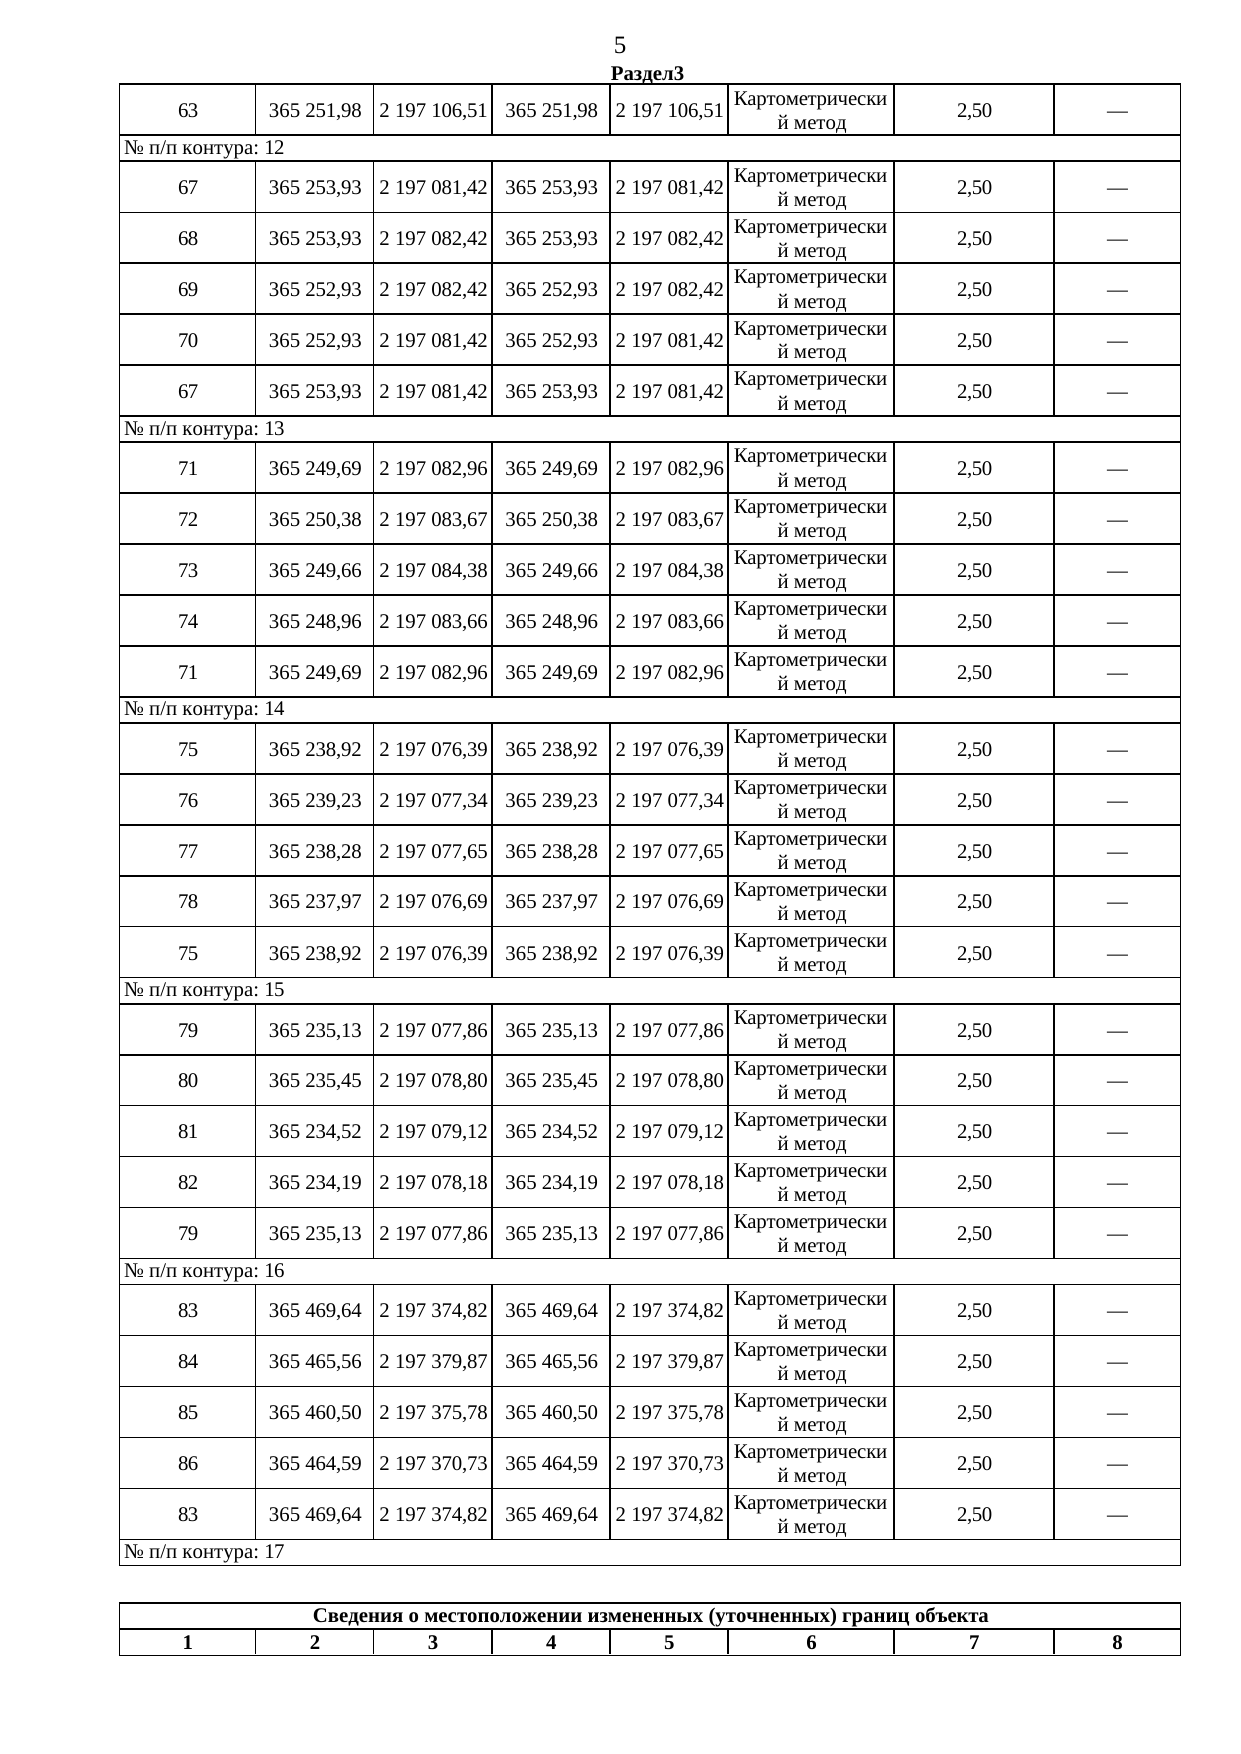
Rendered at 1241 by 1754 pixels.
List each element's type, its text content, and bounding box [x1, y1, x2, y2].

table_cell 2,50 [895, 85, 1053, 134]
table_cell Картометрически й метод [729, 494, 893, 543]
table_cell 2 197 077,34 [374, 775, 491, 824]
table_cell Картометрически й метод [729, 775, 893, 824]
table_cell 2,50 [895, 724, 1053, 773]
table_cell 2 [256, 1630, 373, 1654]
table_cell Картометрически й метод [729, 826, 893, 875]
table_cell 71 [120, 647, 255, 696]
table_cell 2 197 077,65 [374, 826, 491, 875]
table_cell 2,50 [895, 1157, 1053, 1207]
table_cell — [1055, 1336, 1180, 1386]
table_cell 365 234,52 [256, 1106, 373, 1156]
table_cell — [1055, 315, 1180, 364]
table_cell — [1055, 1285, 1180, 1335]
table_cell Картометрически й метод [729, 1387, 893, 1437]
table_cell 365 460,50 [256, 1387, 373, 1437]
table_cell 67 [120, 366, 255, 415]
table_cell 2 197 081,42 [611, 315, 727, 364]
table_cell 365 250,38 [493, 494, 609, 543]
table_cell Картометрически й метод [729, 264, 893, 313]
table_cell 365 237,97 [256, 877, 373, 926]
table_cell 2 197 076,39 [611, 927, 727, 977]
table_cell 2,50 [895, 315, 1053, 364]
table_cell 2,50 [895, 647, 1053, 696]
table_cell 2 197 106,51 [374, 85, 491, 134]
table_cell 365 238,28 [256, 826, 373, 875]
table_cell 2 197 077,86 [611, 1005, 727, 1054]
table_cell 365 235,13 [493, 1208, 609, 1258]
table_cell 70 [120, 315, 255, 364]
table_cell — [1055, 264, 1180, 313]
table_cell 63 [120, 85, 255, 134]
table_cell 2 197 083,67 [374, 494, 491, 543]
table_cell 2,50 [895, 1387, 1053, 1437]
table_cell 2 197 078,18 [611, 1157, 727, 1207]
table_cell 2 197 082,42 [611, 213, 727, 262]
table_cell Картометрически й метод [729, 85, 893, 134]
table_cell Картометрически й метод [729, 443, 893, 492]
table_cell 365 252,93 [493, 315, 609, 364]
table_cell — [1055, 927, 1180, 977]
table_cell 2,50 [895, 213, 1053, 262]
table_cell 365 252,93 [256, 264, 373, 313]
table_cell — [1055, 545, 1180, 594]
table_cell — [1055, 1056, 1180, 1105]
table_cell 365 235,45 [493, 1056, 609, 1105]
table_cell Картометрически й метод [729, 1056, 893, 1105]
table_cell 365 253,93 [256, 366, 373, 415]
table_cell № п/п контура: 14 [120, 698, 1180, 722]
table_cell — [1055, 596, 1180, 645]
table_cell 76 [120, 775, 255, 824]
table_cell 365 234,52 [493, 1106, 609, 1156]
table_cell 8 [1055, 1630, 1180, 1654]
table_cell 2 197 077,86 [374, 1005, 491, 1054]
table_cell — [1055, 1106, 1180, 1156]
table_cell — [1055, 162, 1180, 211]
table_cell 365 250,38 [256, 494, 373, 543]
table_cell 365 249,69 [256, 443, 373, 492]
table_cell 86 [120, 1438, 255, 1487]
table_cell 365 253,93 [256, 162, 373, 211]
table_cell 2,50 [895, 596, 1053, 645]
table_cell 2 197 379,87 [374, 1336, 491, 1386]
table_cell 365 251,98 [493, 85, 609, 134]
table_cell 1 [120, 1630, 255, 1654]
table_cell 4 [493, 1630, 609, 1654]
table_cell — [1055, 1157, 1180, 1207]
table_cell 2,50 [895, 1336, 1053, 1386]
table_cell 69 [120, 264, 255, 313]
table_cell 75 [120, 927, 255, 977]
table_cell 2,50 [895, 1208, 1053, 1258]
table_cell Картометрически й метод [729, 1489, 893, 1538]
table_cell 85 [120, 1387, 255, 1437]
table_cell 365 251,98 [256, 85, 373, 134]
table_cell 3 [374, 1630, 491, 1654]
table_cell 365 253,93 [493, 366, 609, 415]
table_cell 2,50 [895, 1106, 1053, 1156]
table_cell 2 197 077,86 [374, 1208, 491, 1258]
table_cell 365 238,28 [493, 826, 609, 875]
table_cell 365 235,45 [256, 1056, 373, 1105]
table_cell 2,50 [895, 826, 1053, 875]
table_cell 365 249,66 [256, 545, 373, 594]
table_cell 2,50 [895, 1005, 1053, 1054]
table_cell 67 [120, 162, 255, 211]
table_cell 68 [120, 213, 255, 262]
table_cell 2 197 079,12 [374, 1106, 491, 1156]
table_cell 2 197 076,39 [374, 724, 491, 773]
table_cell — [1055, 826, 1180, 875]
table_cell 2 197 081,42 [374, 366, 491, 415]
table_cell 2 197 077,65 [611, 826, 727, 875]
table_cell — [1055, 877, 1180, 926]
table_cell 2,50 [895, 1438, 1053, 1487]
table_cell 81 [120, 1106, 255, 1156]
table_cell 75 [120, 724, 255, 773]
table_cell 2 197 081,42 [611, 162, 727, 211]
table_cell 2 197 106,51 [611, 85, 727, 134]
table_cell № п/п контура: 17 [120, 1540, 1180, 1564]
table_cell Картометрически й метод [729, 545, 893, 594]
table_cell 2 197 083,67 [611, 494, 727, 543]
table_cell 365 253,93 [493, 162, 609, 211]
table_cell 83 [120, 1489, 255, 1538]
table_cell 2,50 [895, 264, 1053, 313]
table_cell 2,50 [895, 1285, 1053, 1335]
table_cell Картометрически й метод [729, 724, 893, 773]
table_cell 365 234,19 [256, 1157, 373, 1207]
table_cell 2 197 078,80 [374, 1056, 491, 1105]
table_cell 365 464,59 [493, 1438, 609, 1487]
table_cell 2 197 083,66 [374, 596, 491, 645]
table_cell № п/п контура: 16 [120, 1259, 1180, 1284]
table_cell — [1055, 1489, 1180, 1538]
table_cell № п/п контура: 12 [120, 136, 1180, 160]
table_cell 365 469,64 [256, 1489, 373, 1538]
table_cell 2 197 078,80 [611, 1056, 727, 1105]
table_cell — [1055, 85, 1180, 134]
table_cell 365 238,92 [256, 724, 373, 773]
table_cell 365 238,92 [256, 927, 373, 977]
table_cell 80 [120, 1056, 255, 1105]
table_cell 77 [120, 826, 255, 875]
table_header Сведения о местоположении измененных (уточненных) границ объекта [120, 1604, 1180, 1628]
table_cell — [1055, 724, 1180, 773]
table_cell 2 197 374,82 [374, 1285, 491, 1335]
table_cell — [1055, 443, 1180, 492]
table_cell 2 197 082,42 [611, 264, 727, 313]
table_cell 365 237,97 [493, 877, 609, 926]
table_cell 2 197 375,78 [374, 1387, 491, 1437]
table_cell 82 [120, 1157, 255, 1207]
table_cell 365 469,64 [493, 1285, 609, 1335]
table_cell Картометрически й метод [729, 1005, 893, 1054]
table_cell 365 239,23 [256, 775, 373, 824]
table_cell Картометрически й метод [729, 1208, 893, 1258]
table_cell 2,50 [895, 545, 1053, 594]
table_cell 2 197 374,82 [611, 1285, 727, 1335]
table_cell 365 234,19 [493, 1157, 609, 1207]
table_cell 2 197 082,96 [611, 647, 727, 696]
table_cell — [1055, 1438, 1180, 1487]
table_cell 7 [895, 1630, 1053, 1654]
table_cell — [1055, 494, 1180, 543]
table_cell 2 197 076,69 [611, 877, 727, 926]
table_cell 2 197 076,69 [374, 877, 491, 926]
table_cell 365 249,69 [256, 647, 373, 696]
table_cell 6 [729, 1630, 893, 1654]
table_cell 365 238,92 [493, 927, 609, 977]
table_cell 2 197 083,66 [611, 596, 727, 645]
table_cell 2,50 [895, 1056, 1053, 1105]
table_cell 2 197 374,82 [611, 1489, 727, 1538]
table_cell — [1055, 213, 1180, 262]
table_cell Картометрически й метод [729, 162, 893, 211]
table_cell 2 197 078,18 [374, 1157, 491, 1207]
table_cell 365 249,69 [493, 443, 609, 492]
table_cell 71 [120, 443, 255, 492]
table_cell 365 464,59 [256, 1438, 373, 1487]
table_cell 2 197 076,39 [374, 927, 491, 977]
table_cell 365 469,64 [256, 1285, 373, 1335]
table_cell Картометрически й метод [729, 366, 893, 415]
table_cell 365 249,66 [493, 545, 609, 594]
table_cell 365 238,92 [493, 724, 609, 773]
table_cell 78 [120, 877, 255, 926]
table_cell 365 465,56 [493, 1336, 609, 1386]
table_cell Картометрически й метод [729, 1106, 893, 1156]
table_cell 2 197 082,96 [374, 443, 491, 492]
table_cell 2 197 081,42 [374, 315, 491, 364]
table_cell — [1055, 1005, 1180, 1054]
table_cell 79 [120, 1208, 255, 1258]
table_cell Картометрически й метод [729, 1285, 893, 1335]
table_cell 5 [611, 1630, 727, 1654]
table_cell 365 253,93 [493, 213, 609, 262]
table_cell 2 197 076,39 [611, 724, 727, 773]
table_cell 365 249,69 [493, 647, 609, 696]
table_cell 365 235,13 [256, 1208, 373, 1258]
table_cell 365 465,56 [256, 1336, 373, 1386]
table_cell 74 [120, 596, 255, 645]
table_cell 2 197 082,42 [374, 213, 491, 262]
table_cell Картометрически й метод [729, 877, 893, 926]
table_cell 2 197 084,38 [374, 545, 491, 594]
table_cell Картометрически й метод [729, 1336, 893, 1386]
table_cell 84 [120, 1336, 255, 1386]
table_cell 2 197 084,38 [611, 545, 727, 594]
table_cell 365 469,64 [493, 1489, 609, 1538]
table_cell 2 197 379,87 [611, 1336, 727, 1386]
table_cell 2,50 [895, 877, 1053, 926]
table_cell — [1055, 1387, 1180, 1437]
table_cell 2,50 [895, 443, 1053, 492]
table_cell 2 197 077,34 [611, 775, 727, 824]
table_cell 2,50 [895, 1489, 1053, 1538]
table_cell 365 235,13 [493, 1005, 609, 1054]
table_cell Картометрически й метод [729, 213, 893, 262]
table_cell 365 239,23 [493, 775, 609, 824]
table_cell 365 235,13 [256, 1005, 373, 1054]
table_cell Картометрически й метод [729, 927, 893, 977]
table_cell Картометрически й метод [729, 315, 893, 364]
table_cell 2 197 081,42 [374, 162, 491, 211]
table_cell 2,50 [895, 494, 1053, 543]
table_cell Картометрически й метод [729, 596, 893, 645]
table_cell № п/п контура: 13 [120, 417, 1180, 441]
table_cell Картометрически й метод [729, 1157, 893, 1207]
table_cell 2,50 [895, 366, 1053, 415]
table_cell 2 197 374,82 [374, 1489, 491, 1538]
table_cell 83 [120, 1285, 255, 1335]
table_cell 2,50 [895, 927, 1053, 977]
table_cell 365 252,93 [493, 264, 609, 313]
table_cell 365 253,93 [256, 213, 373, 262]
table_cell Картометрически й метод [729, 1438, 893, 1487]
table_cell 2,50 [895, 775, 1053, 824]
table_cell 2,50 [895, 162, 1053, 211]
table_cell — [1055, 775, 1180, 824]
table_cell 73 [120, 545, 255, 594]
table_cell 2 197 081,42 [611, 366, 727, 415]
table_cell 2 197 077,86 [611, 1208, 727, 1258]
table_cell 2 197 082,42 [374, 264, 491, 313]
table_cell 2 197 370,73 [611, 1438, 727, 1487]
table_cell 365 248,96 [493, 596, 609, 645]
table_cell 365 460,50 [493, 1387, 609, 1437]
table_cell № п/п контура: 15 [120, 978, 1180, 1003]
table_cell 2 197 082,96 [374, 647, 491, 696]
table_cell 2 197 079,12 [611, 1106, 727, 1156]
table_cell 2 197 375,78 [611, 1387, 727, 1437]
table_cell 365 248,96 [256, 596, 373, 645]
table_cell 365 252,93 [256, 315, 373, 364]
table_cell — [1055, 647, 1180, 696]
table_cell — [1055, 1208, 1180, 1258]
table_cell 2 197 082,96 [611, 443, 727, 492]
table_cell 2 197 370,73 [374, 1438, 491, 1487]
table_cell 79 [120, 1005, 255, 1054]
table_cell Картометрически й метод [729, 647, 893, 696]
table_cell — [1055, 366, 1180, 415]
table_cell 72 [120, 494, 255, 543]
